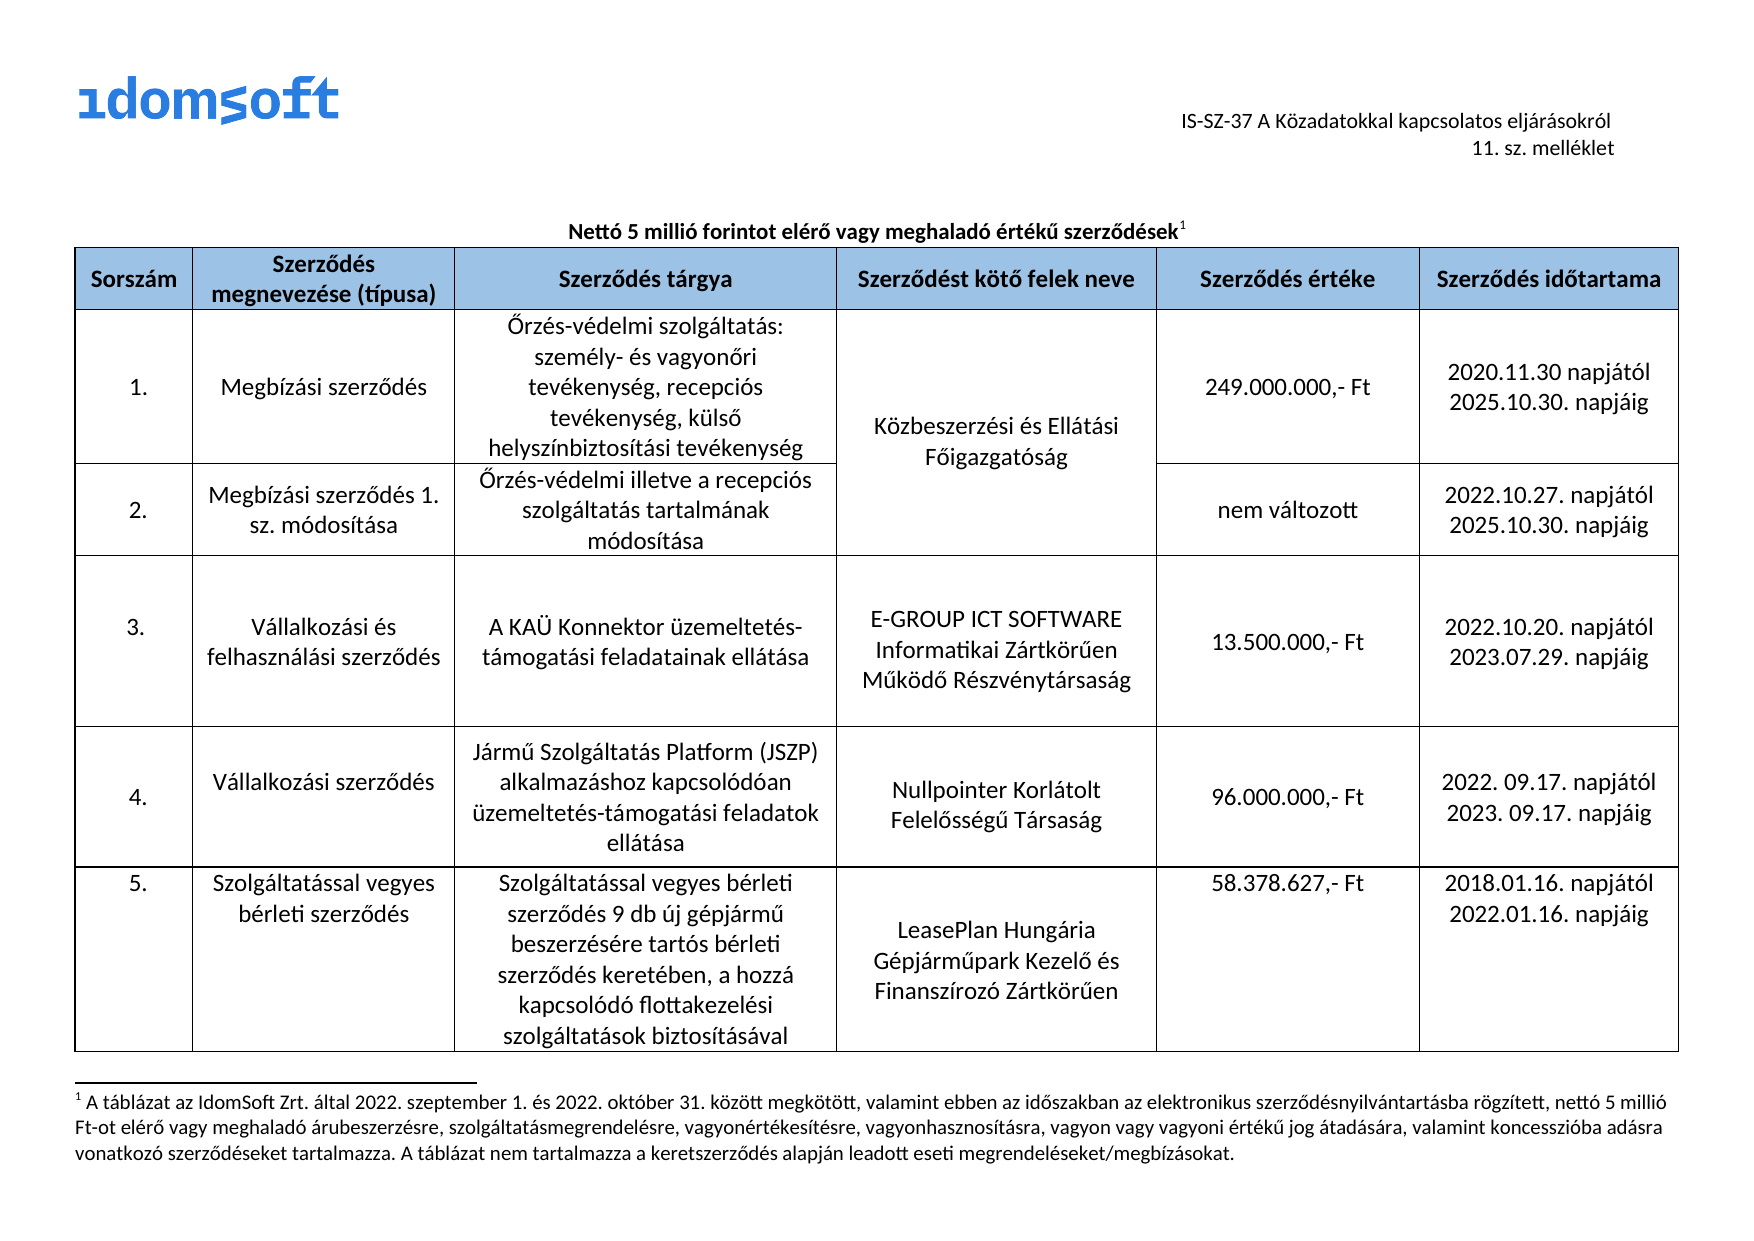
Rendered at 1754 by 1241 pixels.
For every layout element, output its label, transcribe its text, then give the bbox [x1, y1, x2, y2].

table_cell Közbeszerzési és Ellátási Főigazgatóság [837, 310, 1156, 555]
table_cell 5. [76, 868, 192, 1051]
table_cell 13.500.000,- Ft [1157, 556, 1419, 726]
table_cell E-GROUP ICT SOFTWARE Informatikai Zártkörűen Működő Részvénytársaság [837, 556, 1156, 726]
table_cell Megbízási szerződés 1. sz. módosítása [193, 464, 454, 555]
table_cell Szolgáltatással vegyes bérleti szerződés 9 db új gépjármű beszerzésére tartós bérleti szerződés keretében, a hozzá kapcsolódó flottakezelési szolgáltatások biztosításával [455, 868, 836, 1051]
table_header Sorszám [76, 248, 192, 309]
table_cell Szolgáltatással vegyes bérleti szerződés [193, 868, 454, 1051]
table_cell 1. [76, 310, 192, 463]
table_cell 2022.10.20. napjától 2023.07.29. napjáig [1420, 556, 1678, 726]
table_cell 249.000.000,- Ft [1157, 310, 1419, 463]
table_cell Jármű Szolgáltatás Platform (JSZP) alkalmazáshoz kapcsolódóan üzemeltetés-támogatási feladatok ellátása [455, 727, 836, 866]
table_cell Megbízási szerződés [193, 310, 454, 463]
table_cell Vállalkozási szerződés [193, 727, 454, 866]
table_cell 96.000.000,- Ft [1157, 727, 1419, 866]
table_cell 2022.10.27. napjától 2025.10.30. napjáig [1420, 464, 1678, 555]
table_cell 4. [76, 727, 192, 866]
table_cell 2. [76, 464, 192, 555]
table_header Szerződést kötő felek neve [837, 248, 1156, 309]
table_cell nem változott [1157, 464, 1419, 555]
table_cell 2020.11.30 napjától 2025.10.30. napjáig [1420, 310, 1678, 463]
table_header Szerződés megnevezése (típusa) [193, 248, 454, 309]
table_cell Őrzés-védelmi illetve a recepciós szolgáltatás tartalmának módosítása [455, 464, 836, 555]
table_cell 58.378.627,- Ft [1157, 868, 1419, 1051]
table_cell LeasePlan Hungária Gépjárműpark Kezelő és Finanszírozó Zártkörűen Működő Részvénytársaság [837, 868, 1156, 1051]
table_cell A KAÜ Konnektor üzemeltetés-támogatási feladatainak ellátása [455, 556, 836, 726]
table_cell 2022. 09.17. napjától 2023. 09.17. napjáig [1420, 727, 1678, 866]
table_cell Őrzés-védelmi szolgáltatás: személy- és vagyonőri tevékenység, recepciós tevékenység, külső helyszínbiztosítási tevékenység [455, 310, 836, 463]
table_cell 3. [76, 556, 192, 726]
table_header Szerződés értéke [1157, 248, 1419, 309]
picture [75, 73, 343, 129]
table_cell Vállalkozási és felhasználási szerződés [193, 556, 454, 726]
text Nettó 5 millió forintot elérő vagy meghaladó értékű szerződések [75, 217, 1679, 245]
table_cell Nullpointer Korlátolt Felelősségű Társaság [837, 727, 1156, 866]
table_header Szerződés időtartama [1420, 248, 1678, 309]
table_cell 2018.01.16. napjától 2022.01.16. napjáig [1420, 868, 1678, 1051]
table_header Szerződés tárgya [455, 248, 836, 309]
